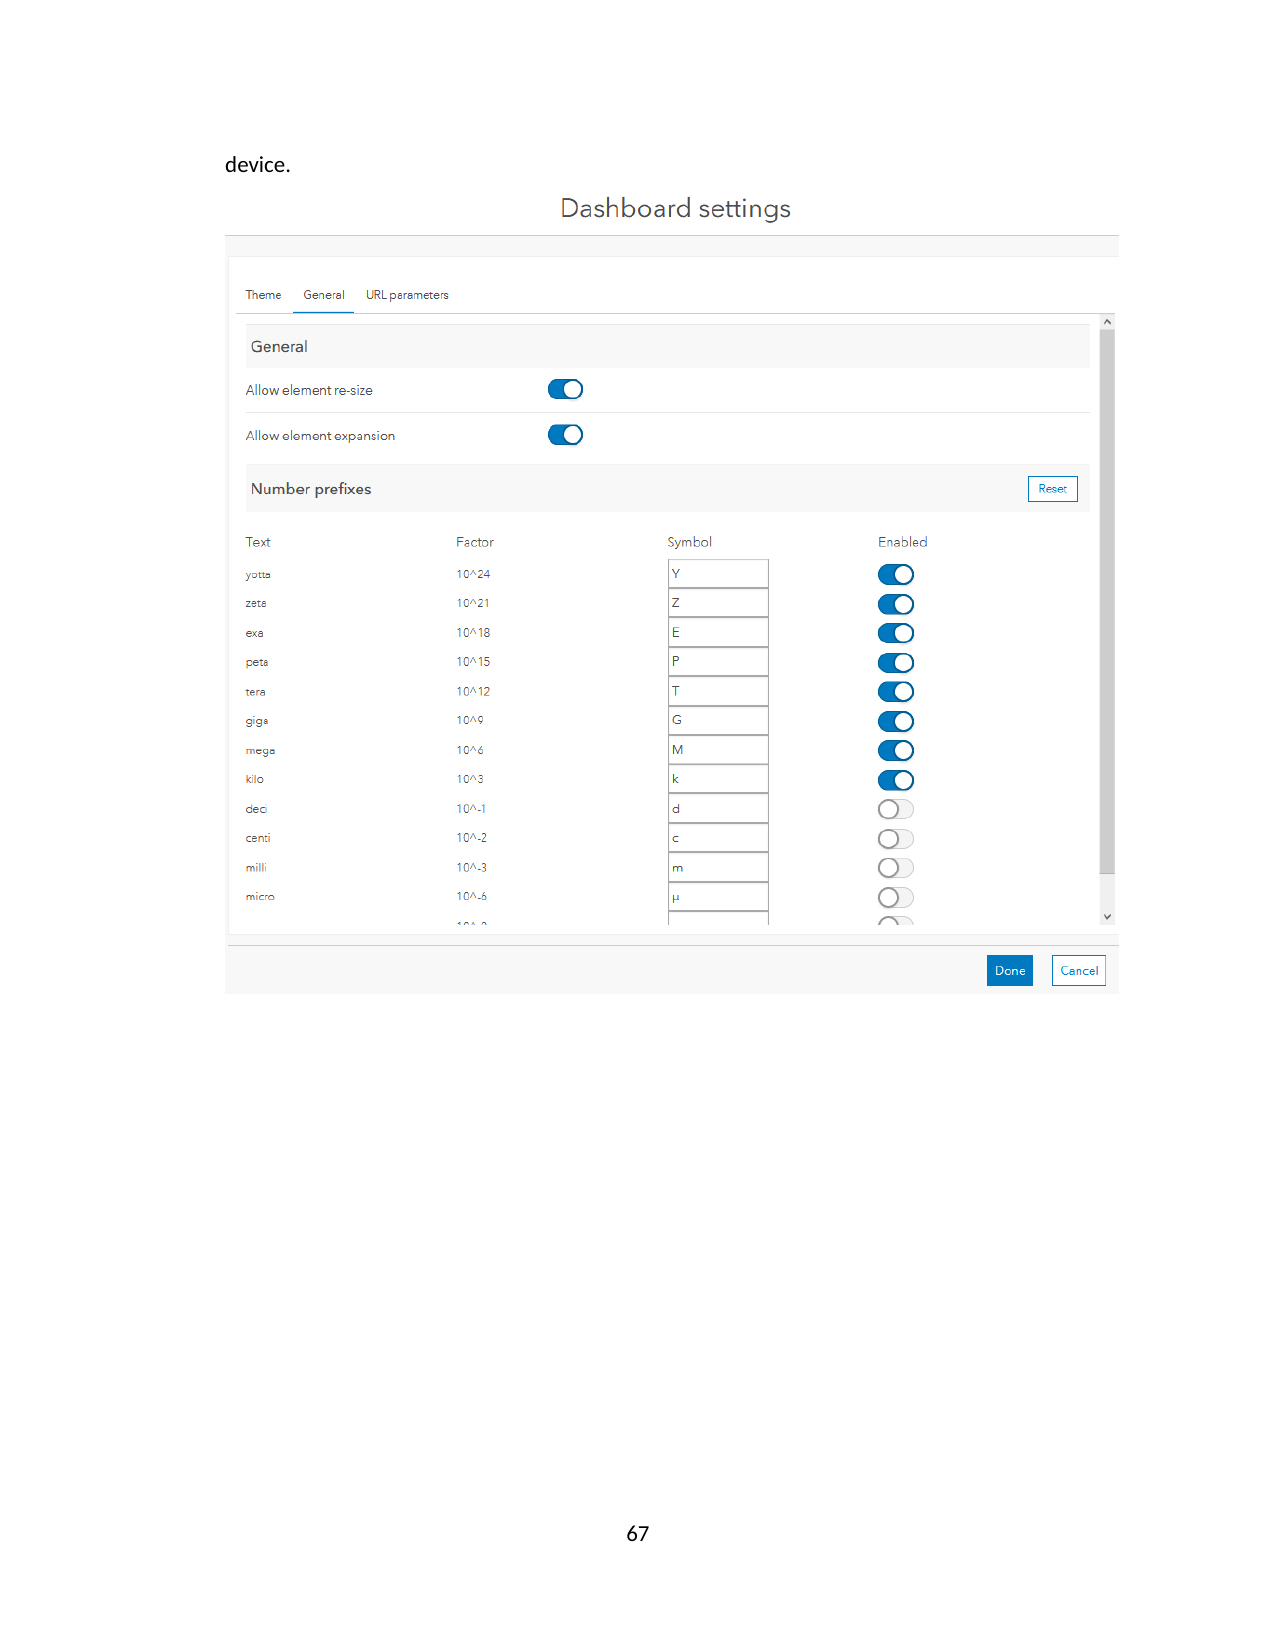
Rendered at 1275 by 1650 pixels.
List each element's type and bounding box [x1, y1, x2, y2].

list [187, 150, 1125, 994]
picture [225, 180, 1119, 994]
